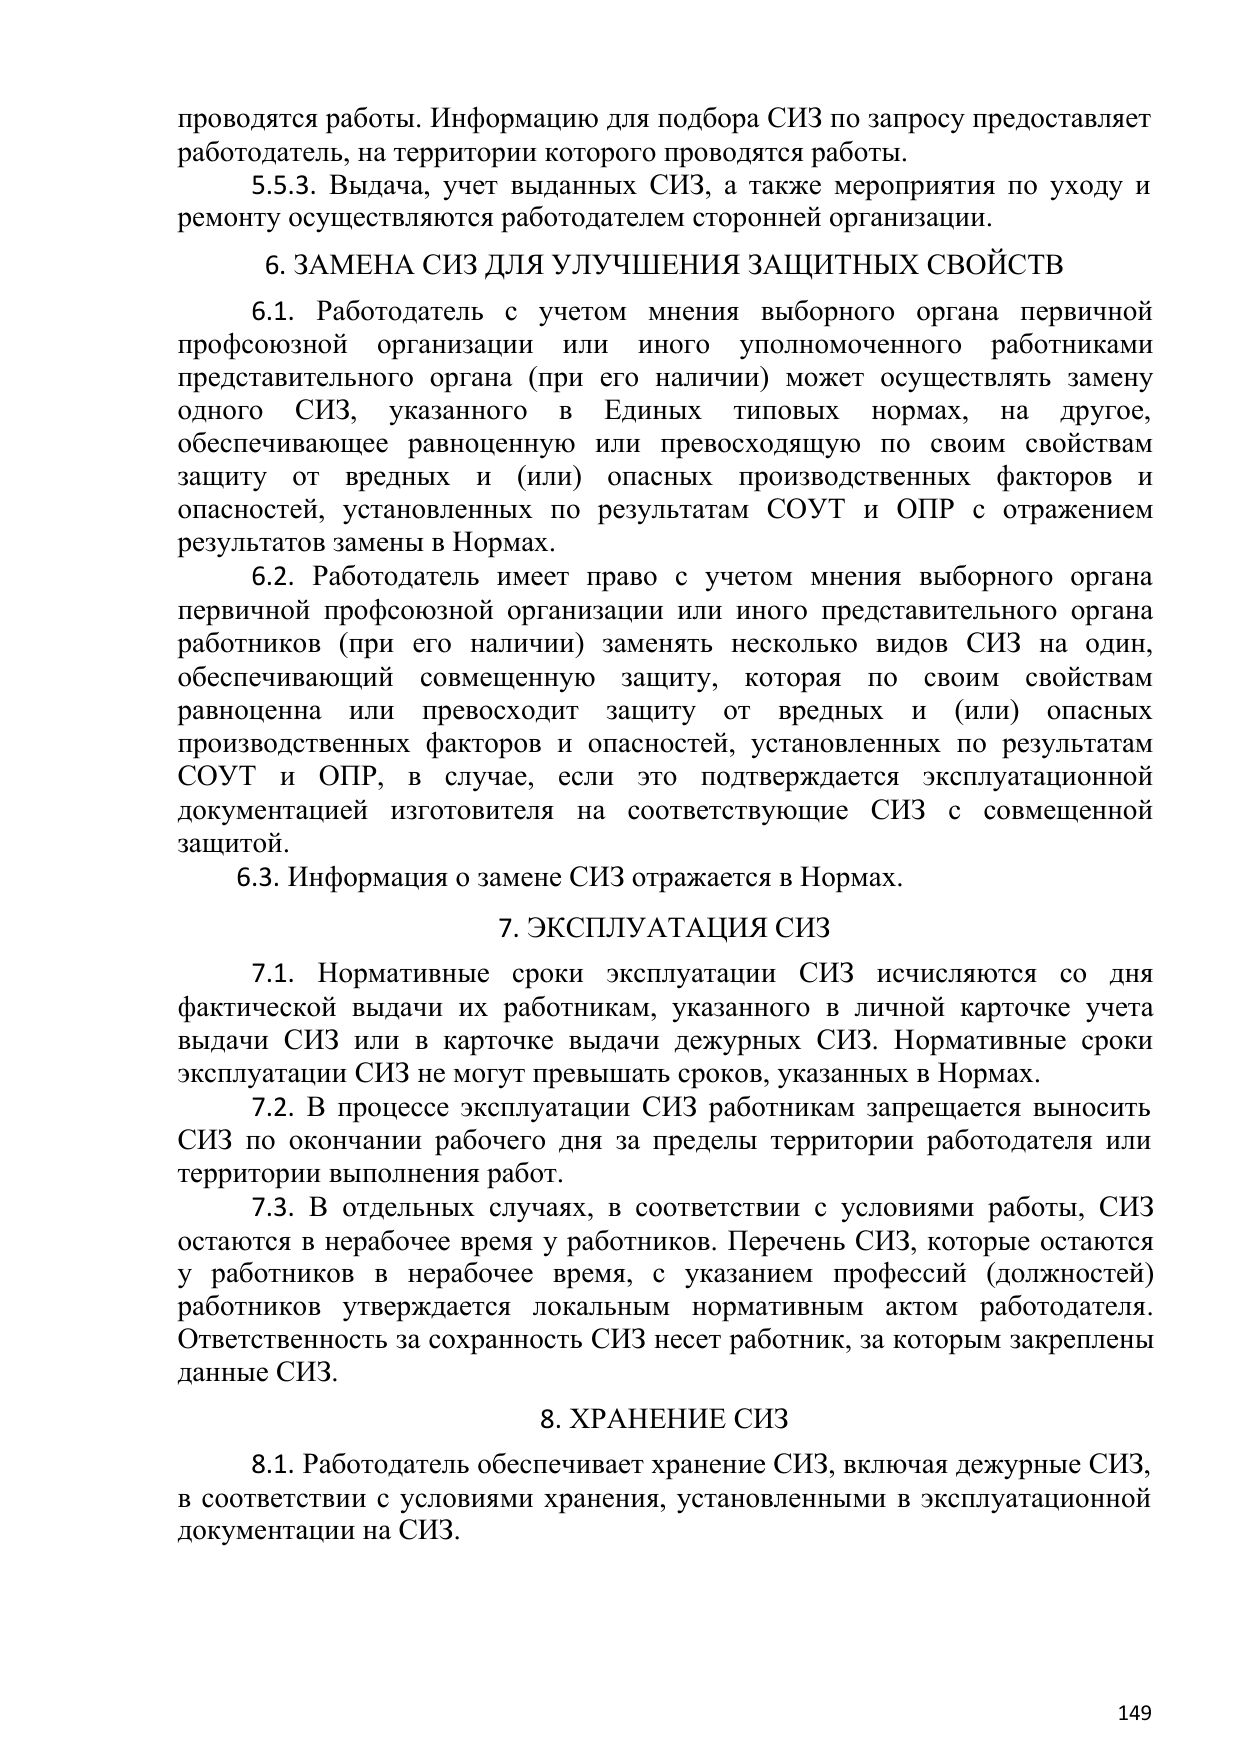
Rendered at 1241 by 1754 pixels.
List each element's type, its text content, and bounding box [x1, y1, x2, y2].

text 7.3. В отдельных случаях, в соответствии с условиями работы, СИЗ остаются в нерабочее время у работников. Перечень СИЗ, которые остаются у работников в нерабочее время, с указанием профессий (должностей) работников утверждается локальным нормативным актом работодателя. Ответственность за сохранность СИЗ несет работник, за которым закреплены данные СИЗ. [177, 1188, 1154, 1388]
text 6. ЗАМЕНА СИЗ ДЛЯ УЛУЧШЕНИЯ ЗАЩИТНЫХ СВОЙСТВ [264, 246, 1154, 282]
text 7. ЭКСПЛУАТАЦИЯ СИЗ [498, 909, 1154, 944]
text 6.1. Работодатель с учетом мнения выборного органа первичной профсоюзной организации или иного уполномоченного работниками представительного органа (при его наличии) может осуществлять замену одного СИЗ, указанного в Единых типовых нормах, на другое, обеспечивающее равноценную или превосходящую по своим свойствам защиту от вредных и (или) опасных производственных факторов и опасностей, установленных по результатам СОУТ и ОПР с отражением результатов замены в Нормах. [177, 292, 1153, 557]
text 5.5.3. Выдача, учет выданных СИЗ, а также мероприятия по уходу и ремонту осуществляются работодателем сторонней организации. [177, 167, 1158, 233]
text проводятся работы. Информацию для подбора СИЗ по запросу предоставляет работодатель, на территории которого проводятся работы. [177, 101, 1158, 167]
text 6.3. Информация о замене СИЗ отражается в Нормах. [236, 858, 1154, 893]
text 8.1. Работодатель обеспечивает хранение СИЗ, включая дежурные СИЗ, в соответствии с условиями хранения, установленными в эксплуатационной документации на СИЗ. [177, 1446, 1158, 1546]
text 6.2. Работодатель имеет право с учетом мнения выборного органа первичной профсоюзной организации или иного представительного органа работников (при его наличии) заменять несколько видов СИЗ на один, обеспечивающий совмещенную защиту, которая по своим свойствам равноценна или превосходит защиту от вредных и (или) опасных производственных факторов и опасностей, установленных по результатам СОУТ и ОПР, в случае, если это подтверждается эксплуатационной документацией изготовителя на соответствующие СИЗ с совмещенной защитой. [177, 557, 1153, 858]
text 7.2. В процессе эксплуатации СИЗ работникам запрещается выносить СИЗ по окончании рабочего дня за пределы территории работодателя или территории выполнения работ. [177, 1088, 1158, 1188]
text 7.1. Нормативные сроки эксплуатации СИЗ исчисляются со дня фактической выдачи их работникам, указанного в личной карточке учета выдачи СИЗ или в карточке выдачи дежурных СИЗ. Нормативные сроки эксплуатации СИЗ не могут превышать сроков, указанных в Нормах. [177, 955, 1154, 1088]
text 8. ХРАНЕНИЕ СИЗ [540, 1400, 1154, 1436]
